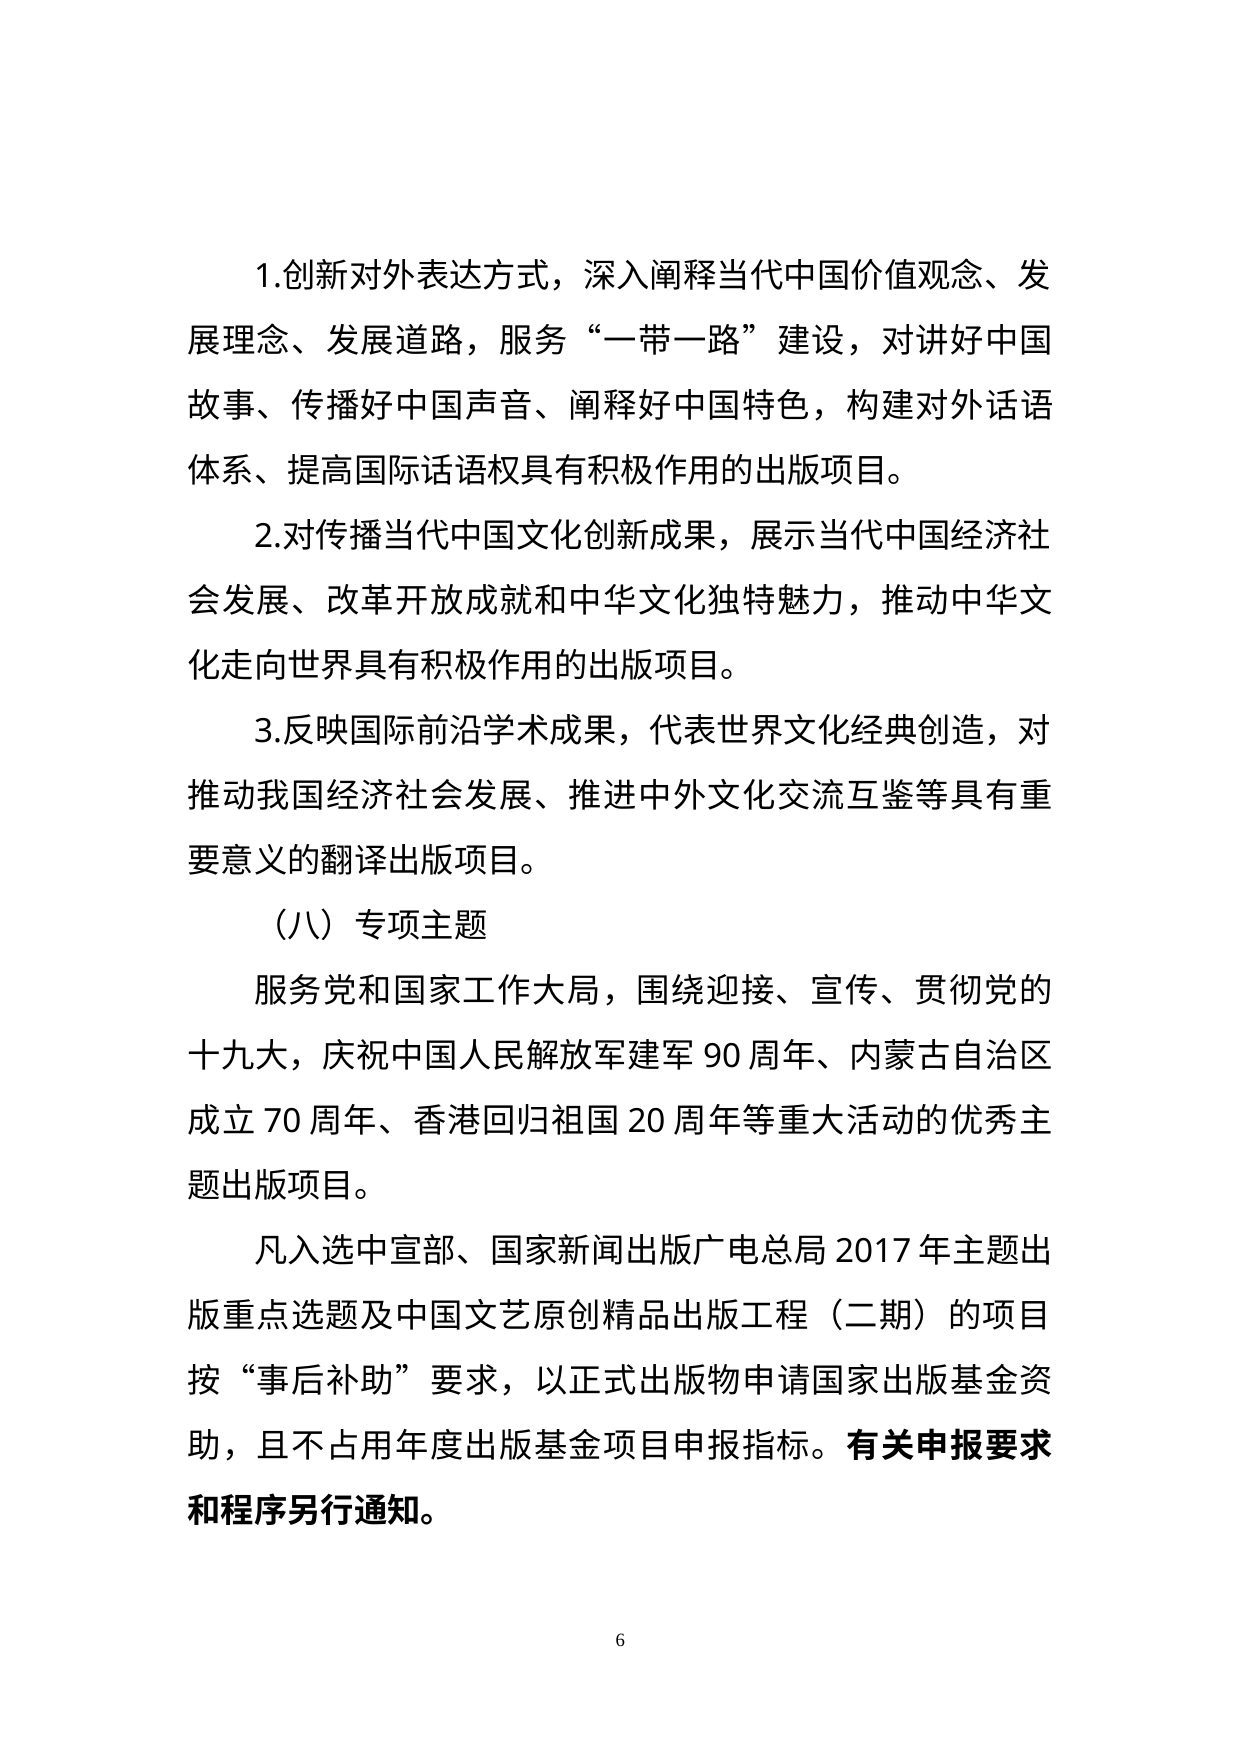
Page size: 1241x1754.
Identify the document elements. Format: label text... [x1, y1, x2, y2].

text 凡入选中宣部、国家新闻出版广电总局2017年主题出版重点选题及中国文艺原创精品出版工程（二期）的项目，按“事后补助”要求，以正式出版物申请国家出版基金资助，且不占用年度出版基金项目申报指标。有关申报要求和程序另行通知。 [187, 1215, 1053, 1540]
text 服务党和国家工作大局，围绕迎接、宣传、贯彻党的十九大，庆祝中国人民解放军建军90周年、内蒙古自治区成立70周年、香港回归祖国20周年等重大活动的优秀主题出版项目。 [187, 955, 1053, 1215]
text （八）专项主题 [187, 890, 1053, 955]
text 3.反映国际前沿学术成果，代表世界文化经典创造，对推动我国经济社会发展、推进中外文化交流互鉴等具有重要意义的翻译出版项目。 [187, 695, 1053, 890]
text 1.创新对外表达方式，深入阐释当代中国价值观念、发展理念、发展道路，服务“一带一路”建设，对讲好中国故事、传播好中国声音、阐释好中国特色，构建对外话语体系、提高国际话语权具有积极作用的出版项目。 [187, 240, 1053, 500]
text 2.对传播当代中国文化创新成果，展示当代中国经济社会发展、改革开放成就和中华文化独特魅力，推动中华文化走向世界具有积极作用的出版项目。 [187, 500, 1053, 695]
